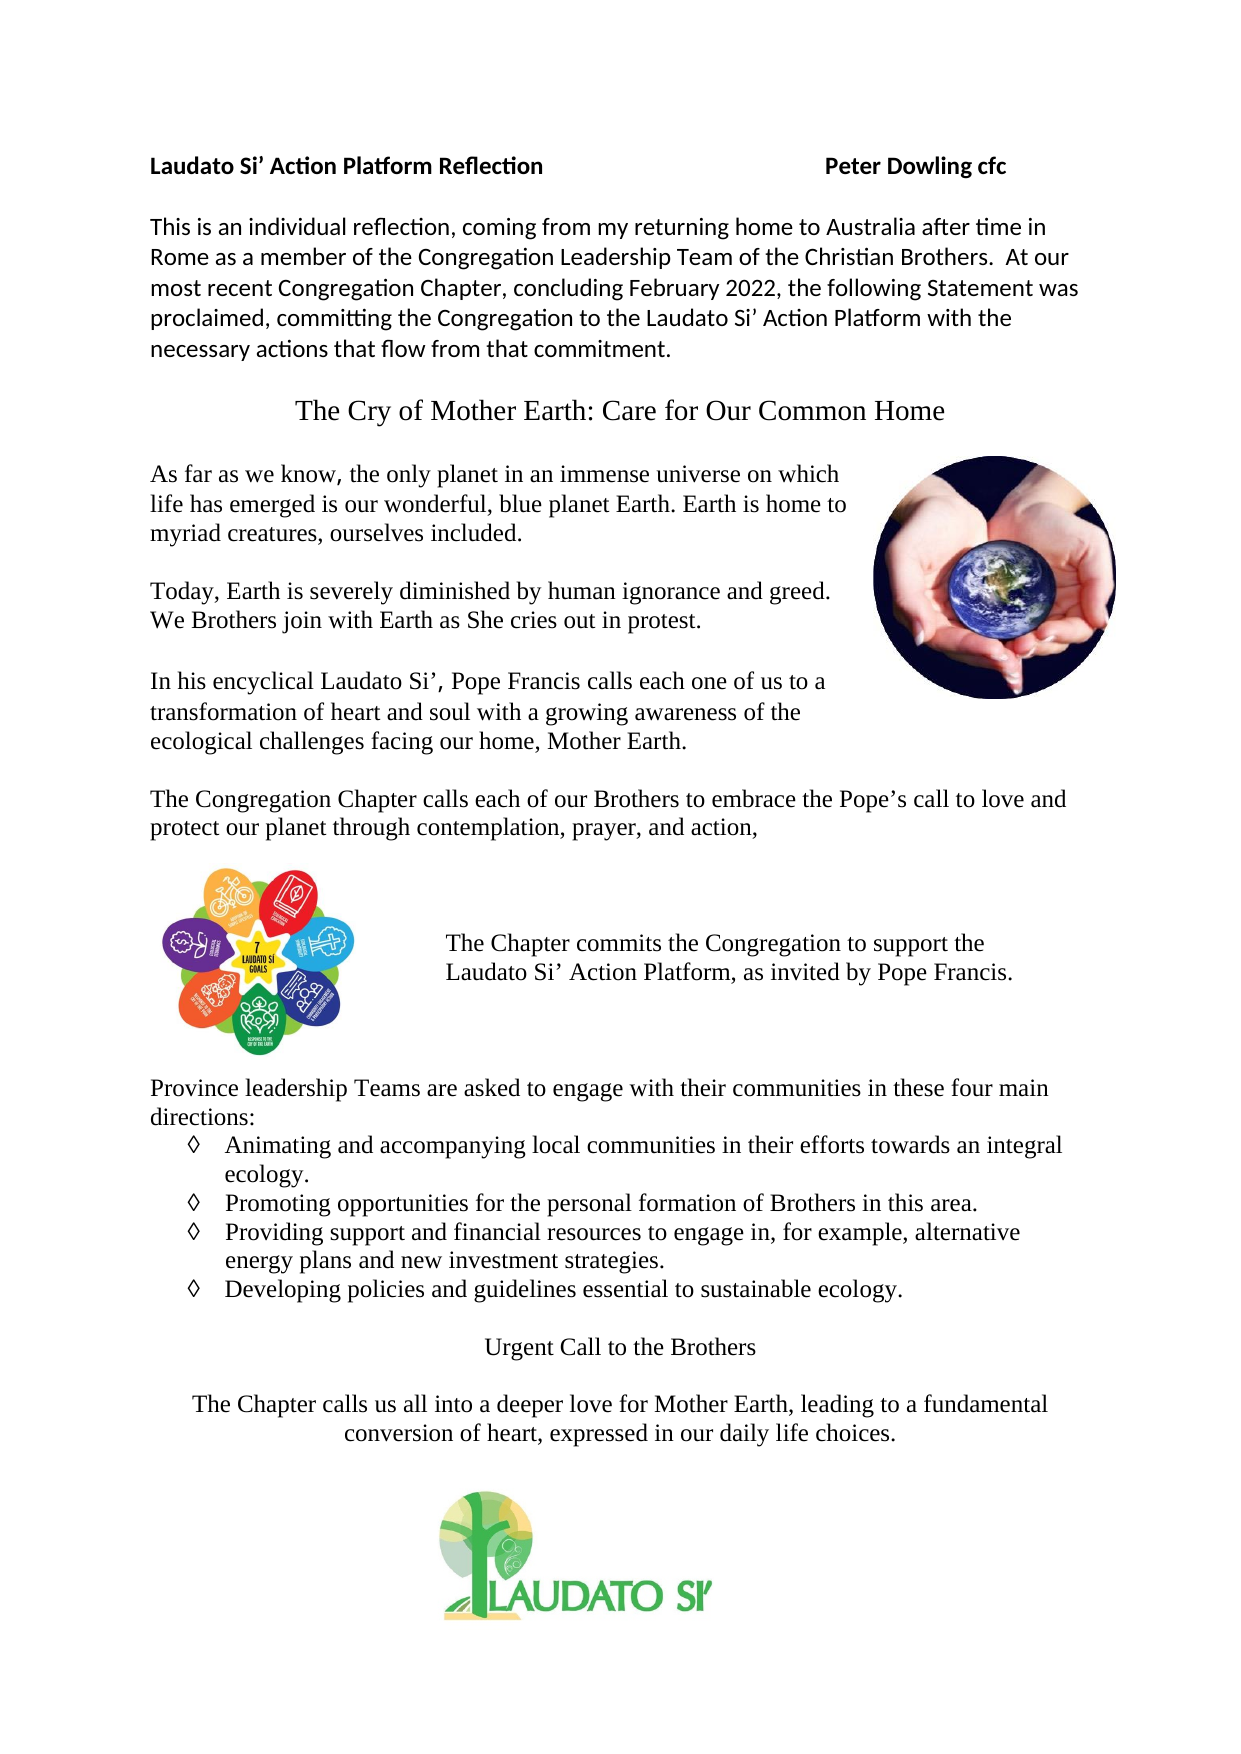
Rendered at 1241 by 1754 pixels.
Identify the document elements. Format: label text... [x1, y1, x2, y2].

text This is an individual reflection, coming from my returning home to Australia after time in Rome as a member of the Congregation Leadership Team of the Christian Brothers. At our most recent Congregation Chapter, concluding February 2022, the following Statement was proclaimed, committing the Congregation to the Laudato Si’ Action Platform with the necessary actions that flow from that commitment. [150, 211, 1090, 364]
text Province leadership Teams are asked to engage with their communities in these four main directions: [150, 1073, 1090, 1130]
list Developing policies and guidelines essential to sustainable ecology. [187, 1274, 1090, 1303]
text The Cry of Mother Earth: Care for Our Common Home [150, 393, 1090, 426]
picture [437, 1477, 714, 1634]
text Urgent Call to the Brothers [150, 1332, 1090, 1360]
text In his encyclical Laudato Si’, Pope Francis calls each one of us to a transformation of heart and soul with a growing awareness of the ecological challenges facing our home, Mother Earth. [150, 663, 1090, 754]
text The Congregation Chapter calls each of our Brothers to embrace the Pope’s call to love and protect our planet through contemplation, prayer, and action, [150, 784, 1090, 841]
text Laudato Si’ Action Platform, as invited by Pope Francis. [445, 957, 1090, 986]
list Promoting opportunities for the personal formation of Brothers in this area. [187, 1188, 1090, 1217]
picture [159, 863, 357, 1060]
picture [873, 456, 1116, 699]
text Laudato Si’ Action Platform Reflection Peter Dowling cfc [150, 150, 1090, 181]
text The Chapter calls us all into a deeper love for Mother Earth, leading to a fundamental conversion of heart, expressed in our daily life choices. [150, 1389, 1090, 1447]
list Providing support and financial resources to engage in, for example, alternative energy plans and new investment strategies. [187, 1217, 1090, 1274]
text Today, Earth is severely diminished by human ignorance and greed. We Brothers join with Earth as She cries out in protest. [150, 576, 873, 634]
list Animating and accompanying local communities in their efforts towards an integral ecology. [187, 1130, 1090, 1188]
text As far as we know, the only planet in an immense universe on which life has emerged is our wonderful, blue planet Earth. Earth is home to myriad creatures, ourselves included. [150, 456, 873, 547]
text The Chapter commits the Congregation to support the [445, 928, 1090, 957]
